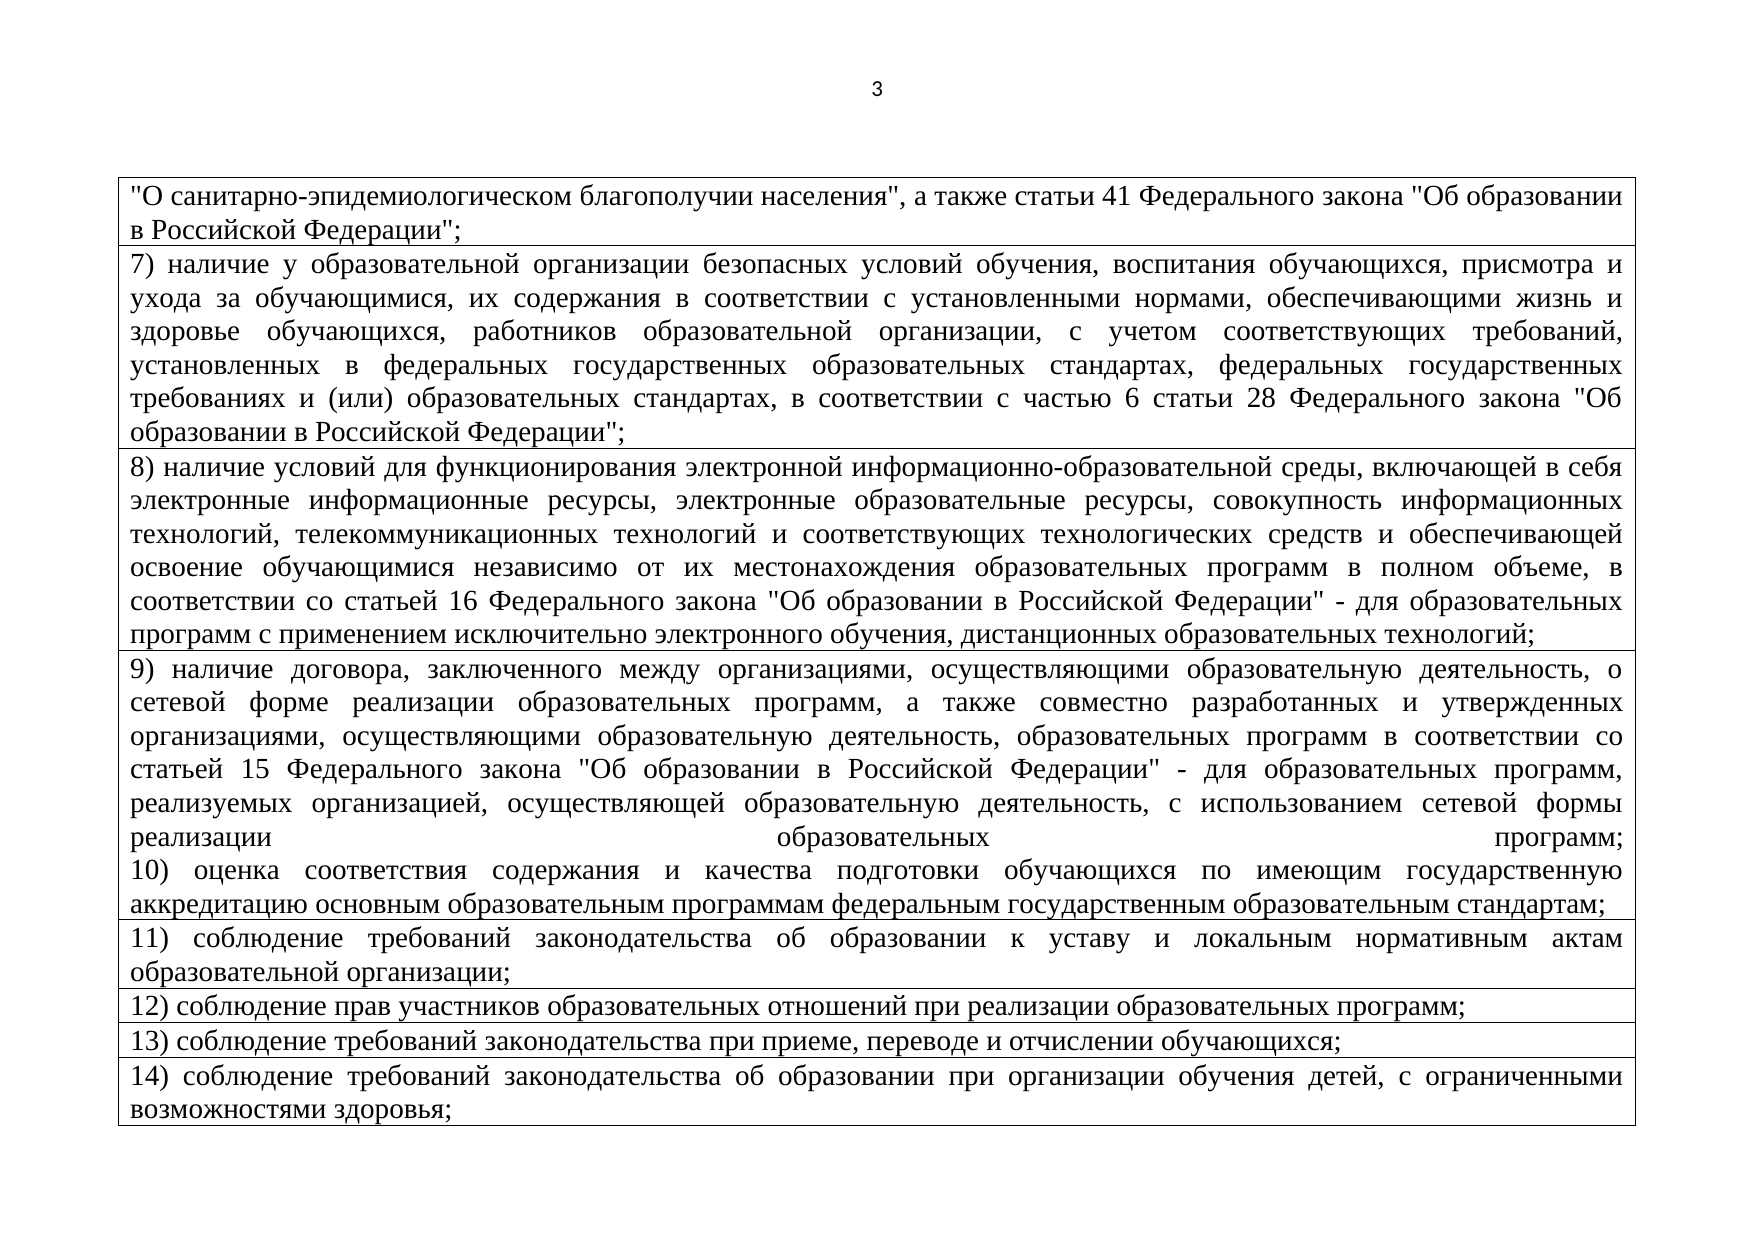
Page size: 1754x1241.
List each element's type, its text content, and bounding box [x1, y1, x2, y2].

table_cell 13) соблюдение требований законодательства при приеме, переводе и отчислении обучающихся; [119, 1023, 1635, 1057]
table_cell 8) наличие условий для функционирования электронной информационно-образовательной среды, включающей в себя электронные информационные ресурсы, электронные образовательные ресурсы, совокупность информационных технологий, телекоммуникационных технологий и соответствующих технологических средств и обеспечивающей освоение обучающимися независимо от их местонахождения образовательных программ в полном объеме, в соответствии со статьей 16 Федерального закона "Об образовании в Российской Федерации" - для образовательных программ с применением исключительно электронного обучения, дистанционных образовательных технологий; [119, 449, 1635, 650]
table_cell 14) соблюдение требований законодательства об образовании при организации обучения детей, с ограниченными возможностями здоровья; [119, 1058, 1635, 1125]
table_cell 11) соблюдение требований законодательства об образовании к уставу и локальным нормативным актам образовательной организации; [119, 920, 1635, 987]
table_cell 12) соблюдение прав участников образовательных отношений при реализации образовательных программ; [119, 989, 1635, 1022]
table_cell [119, 178, 1635, 245]
table_cell 9) наличие договора, заключенного между организациями, осуществляющими образовательную деятельность, о сетевой форме реализации образовательных программ, а также совместно разработанных и утвержденных организациями, осуществляющими образовательную деятельность, образовательных программ в соответствии со статьей 15 Федерального закона "Об образовании в Российской Федерации" - для образовательных программ, реализуемых организацией, осуществляющей образовательную деятельность, с использованием сетевой формы реализации образовательных программ; 10) оценка соответствия содержания и качества подготовки обучающихся по имеющим государственную аккредитацию основным образовательным программам федеральным государственным образовательным стандартам; [119, 651, 1635, 919]
table_cell 7) наличие у образовательной организации безопасных условий обучения, воспитания обучающихся, присмотра и ухода за обучающимися, их содержания в соответствии с установленными нормами, обеспечивающими жизнь и здоровье обучающихся, работников образовательной организации, с учетом соответствующих требований, установленных в федеральных государственных образовательных стандартах, федеральных государственных требованиях и (или) образовательных стандартах, в соответствии с частью 6 статьи 28 Федерального закона "Об образовании в Российской Федерации"; [119, 246, 1635, 448]
